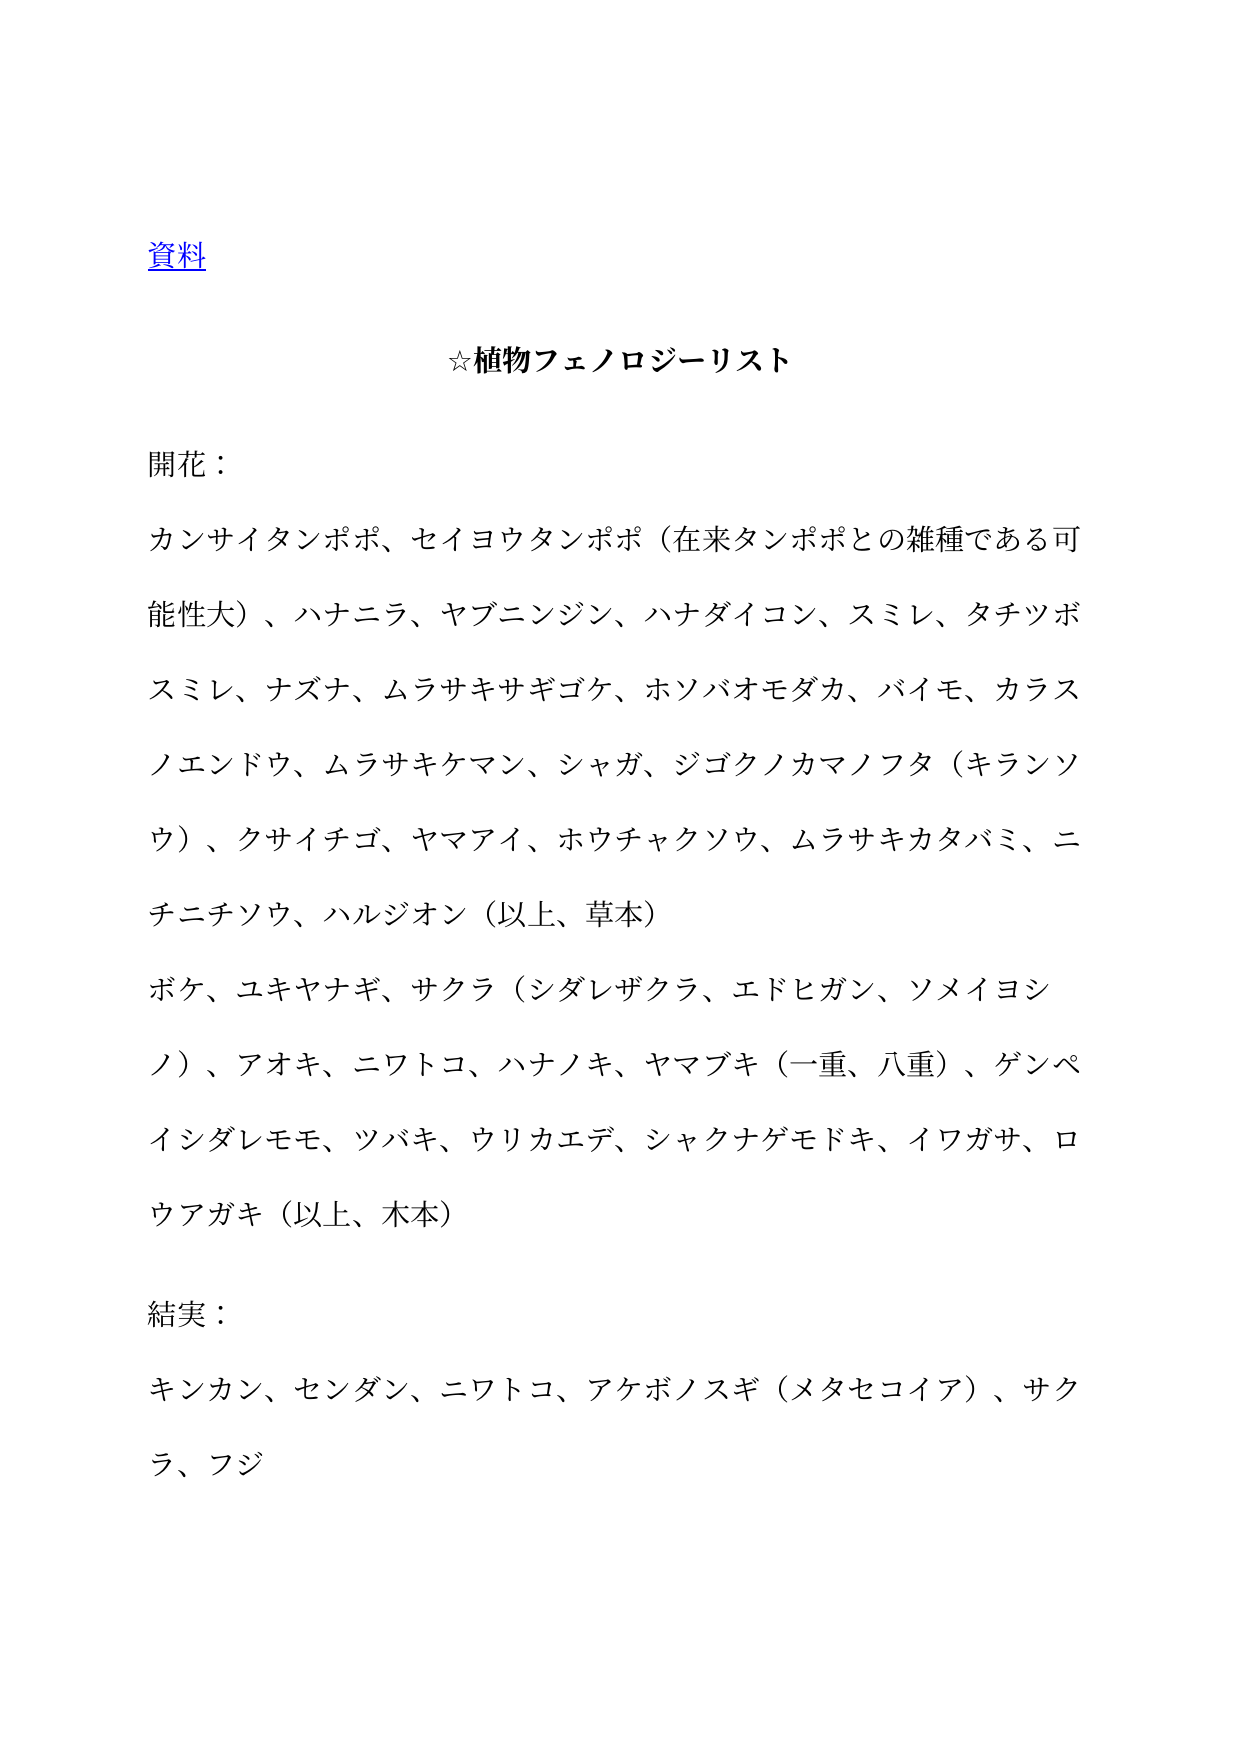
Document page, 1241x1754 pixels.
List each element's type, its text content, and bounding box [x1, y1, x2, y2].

text 資料 [148, 217, 1092, 292]
text 結実： キンカン、センダン、ニワトコ、アケボノスギ（メタセコイア）、サクラ、フジ [148, 1275, 1092, 1500]
text 開花： カンサイタンポポ、セイヨウタンポポ（在来タンポポとの雑種である可能性大）、ハナニラ、ヤブニンジン、ハナダイコン、スミレ、タチツボスミレ、ナズナ、ムラサキサギゴケ、ホソバオモダカ、バイモ、カラスノエンドウ、ムラサキケマン、シャガ、ジゴクノカマノフタ（キランソウ）、クサイチゴ、ヤマアイ、ホウチャクソウ、ムラサキカタバミ、ニチニチソウ、ハルジオン（以上、草本） ボケ、ユキヤナギ、サクラ（シダレザクラ、エドヒガン、ソメイヨシノ）、アオキ、ニワトコ、ハナノキ、ヤマブキ（一重、八重）、ゲンペイシダレモモ、ツバキ、ウリカエデ、シャクナゲモドキ、イワガサ、ロウアガキ（以上、木本） [148, 425, 1092, 1250]
text ☆植物フェノロジーリスト [148, 321, 1092, 396]
